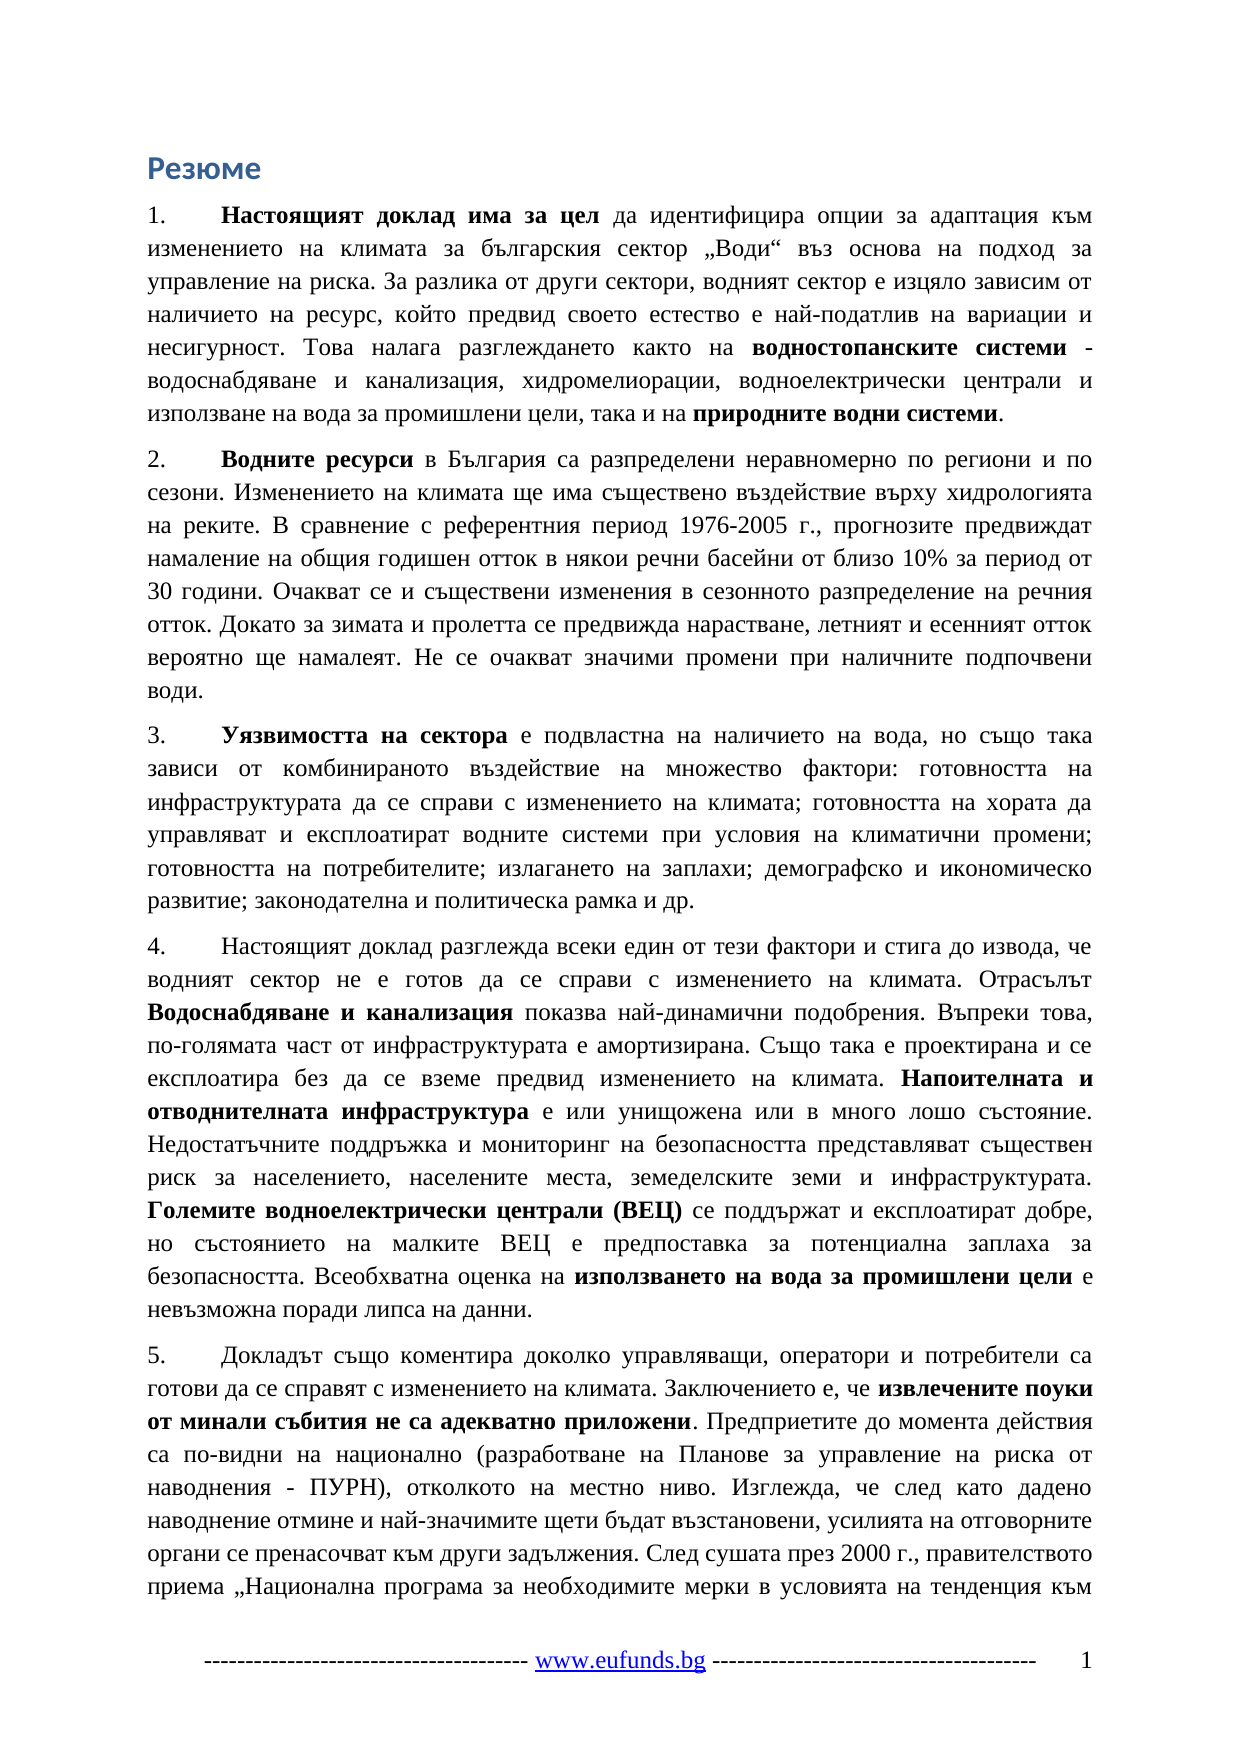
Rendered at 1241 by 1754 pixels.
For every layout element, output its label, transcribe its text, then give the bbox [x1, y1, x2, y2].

text Настоящият доклад има за цел да идентифицира опции за адаптация към изменението на климата за българския сектор „Води“ въз основа на подход за управление на риска. За разлика от други сектори, водният сектор е изцяло зависим от наличието на ресурс, който предвид своето естество е най-податлив на вариации и несигурност. Това налага разглеждането както на водностопанските системи - водоснабдяване и канализация, хидромелиорации, водноелектрически централи и използване на вода за промишлени цели, така и на природните водни системи. [147, 200, 1093, 427]
text Уязвимостта на сектора е подвластна на наличието на вода, но също така зависи от комбинираното въздействие на множество фактори: готовността на инфраструктурата да се справи с изменението на климата; готовността на хората да управляват и експлоатират водните системи при условия на климатични промени; готовността на потребителите; излагането на заплахи; демографско и икономическо развитие; законодателна и политическа рамка и др. [147, 721, 1093, 914]
subtitle Резюме [147, 147, 1093, 188]
text Настоящият доклад разглежда всеки един от тези фактори и стига до извода, че водният сектор не е готов да се справи с изменението на климата. Отрасълът Водоснабдяване и канализация показва най-динамични подобрения. Въпреки това, по-голямата част от инфраструктурата е амортизирана. Също така е проектирана и се експлоатира без да се вземе предвид изменението на климата. Напоителната и отводнителната инфраструктура е или унищожена или в много лошо състояние. Недостатъчните поддръжка и мониторинг на безопасността представляват съществен риск за населението, населените места, земеделските земи и инфраструктурата. Големите водноелектрически централи (ВЕЦ) се поддържат и експлоатират добре, но състоянието на малките ВЕЦ е предпоставка за потенциална заплаха за безопасността. Всеобхватна оценка на използването на вода за промишлени цели е невъзможна поради липса на данни. [147, 931, 1093, 1323]
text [147, 1340, 1093, 1600]
text Водните ресурси в България са разпределени неравномерно по региони и по сезони. Изменението на климата ще има съществено въздействие върху хидрологията на реките. В сравнение с референтния период 1976-2005 г., прогнозите предвиждат намаление на общия годишен отток в някои речни басейни от близо 10% за период от 30 години. Очакват се и съществени изменения в сезонното разпределение на речния отток. Докато за зимата и пролетта се предвижда нарастване, летният и есенният отток вероятно ще намалеят. Не се очакват значими промени при наличните подпочвени води. [147, 444, 1093, 704]
